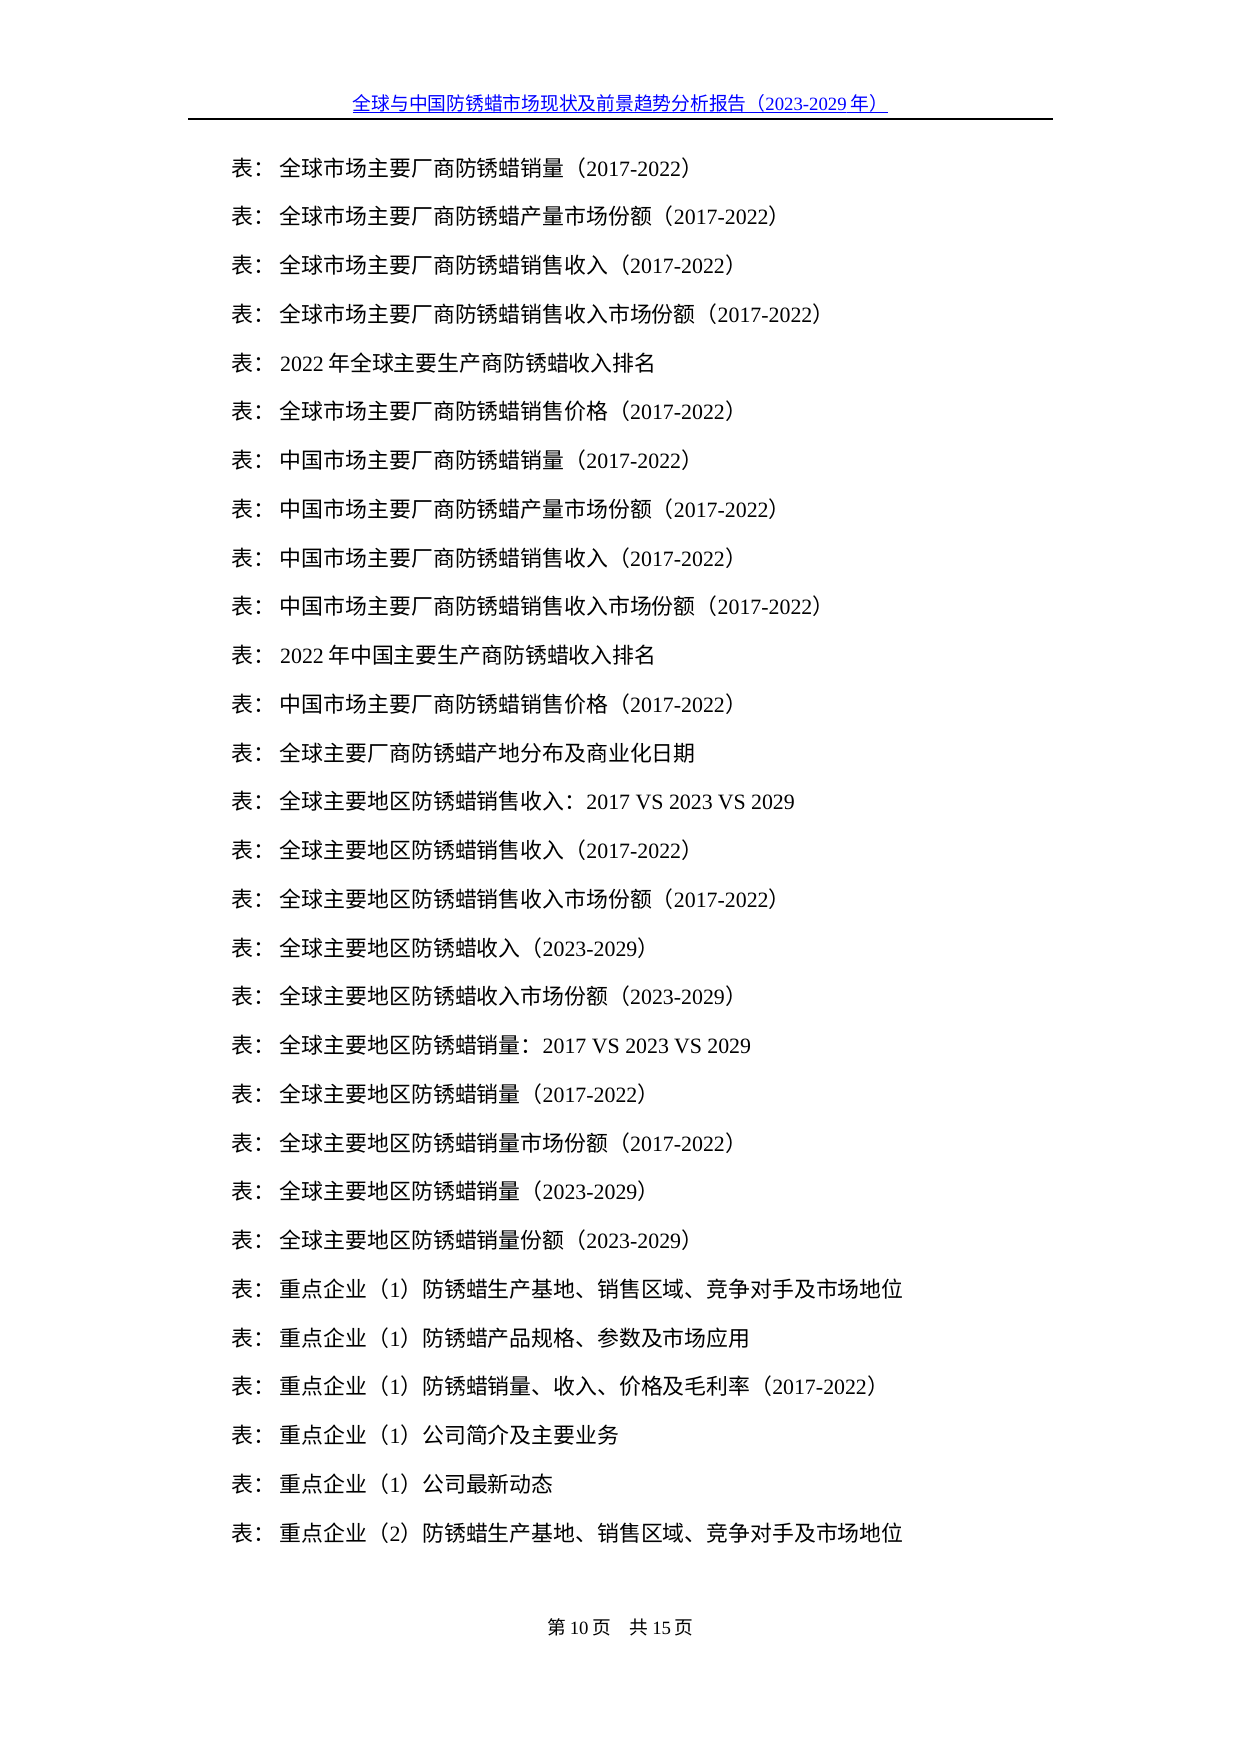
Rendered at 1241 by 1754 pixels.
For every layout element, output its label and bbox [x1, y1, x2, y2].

text [187, 150, 1053, 1548]
